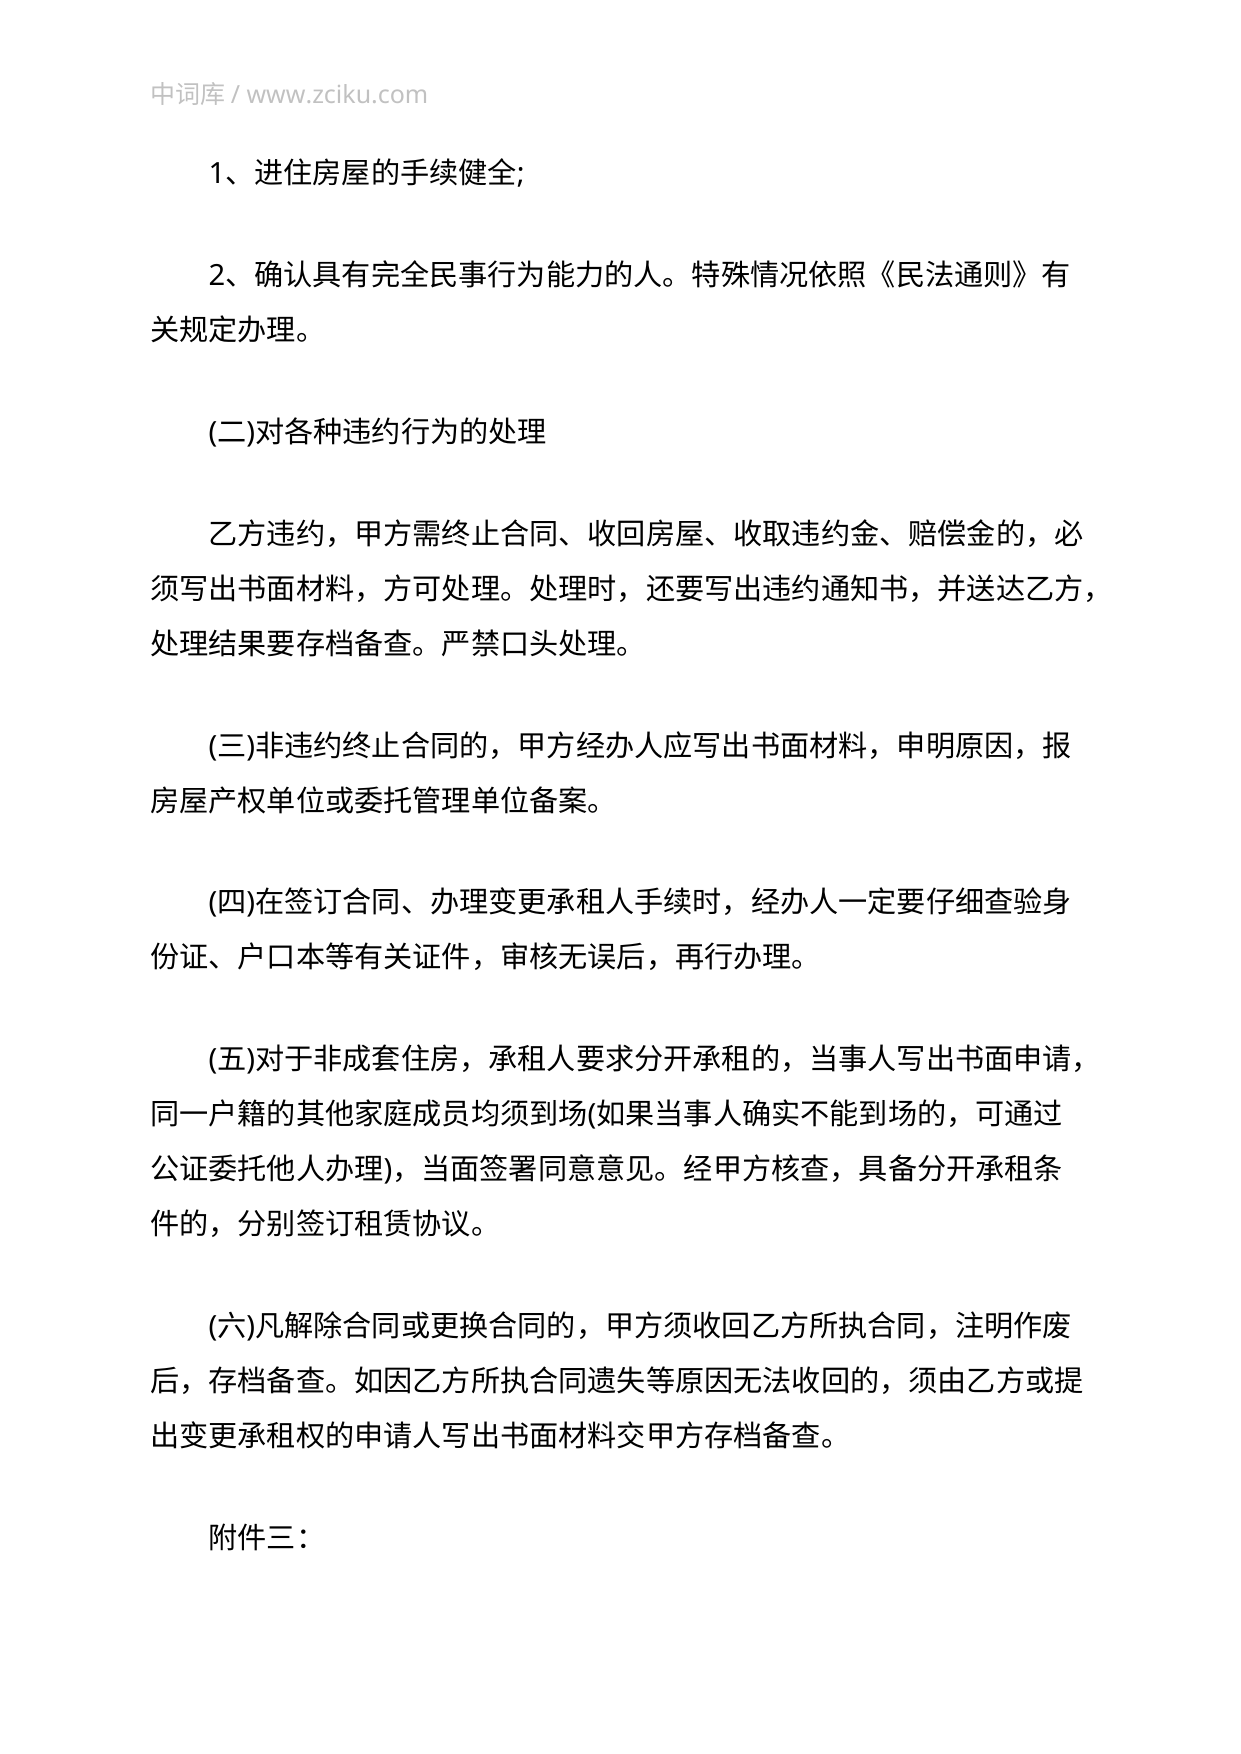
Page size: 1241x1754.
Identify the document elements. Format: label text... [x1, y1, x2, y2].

text (三)非违约终止合同的，甲方经办人应写出书面材料，申明原因，报房屋产权单位或委托管理单位备案。 [150, 722, 1090, 819]
text (五)对于非成套住房，承租人要求分开承租的，当事人写出书面申请，同一户籍的其他家庭成员均须到场(如果当事人确实不能到场的，可通过公证委托他人办理)，当面签署同意意见。经甲方核查，具备分开承租条件的，分别签订租赁协议。 [150, 1036, 1090, 1243]
text 附件三： [150, 1514, 1090, 1557]
text 2、确认具有完全民事行为能力的人。特殊情况依照《民法通则》有关规定办理。 [150, 252, 1090, 349]
text (六)凡解除合同或更换合同的，甲方须收回乙方所执合同，注明作废后，存档备查。如因乙方所执合同遗失等原因无法收回的，须由乙方或提出变更承租权的申请人写出书面材料交甲方存档备查。 [150, 1303, 1090, 1455]
text 1、进住房屋的手续健全; [150, 150, 1090, 192]
text (二)对各种违约行为的处理 [150, 409, 1090, 451]
text (四)在签订合同、办理变更承租人手续时，经办人一定要仔细查验身份证、户口本等有关证件，审核无误后，再行办理。 [150, 879, 1090, 976]
text 乙方违约，甲方需终止合同、收回房屋、收取违约金、赔偿金的，必须写出书面材料，方可处理。处理时，还要写出违约通知书，并送达乙方，处理结果要存档备查。严禁口头处理。 [150, 511, 1090, 663]
